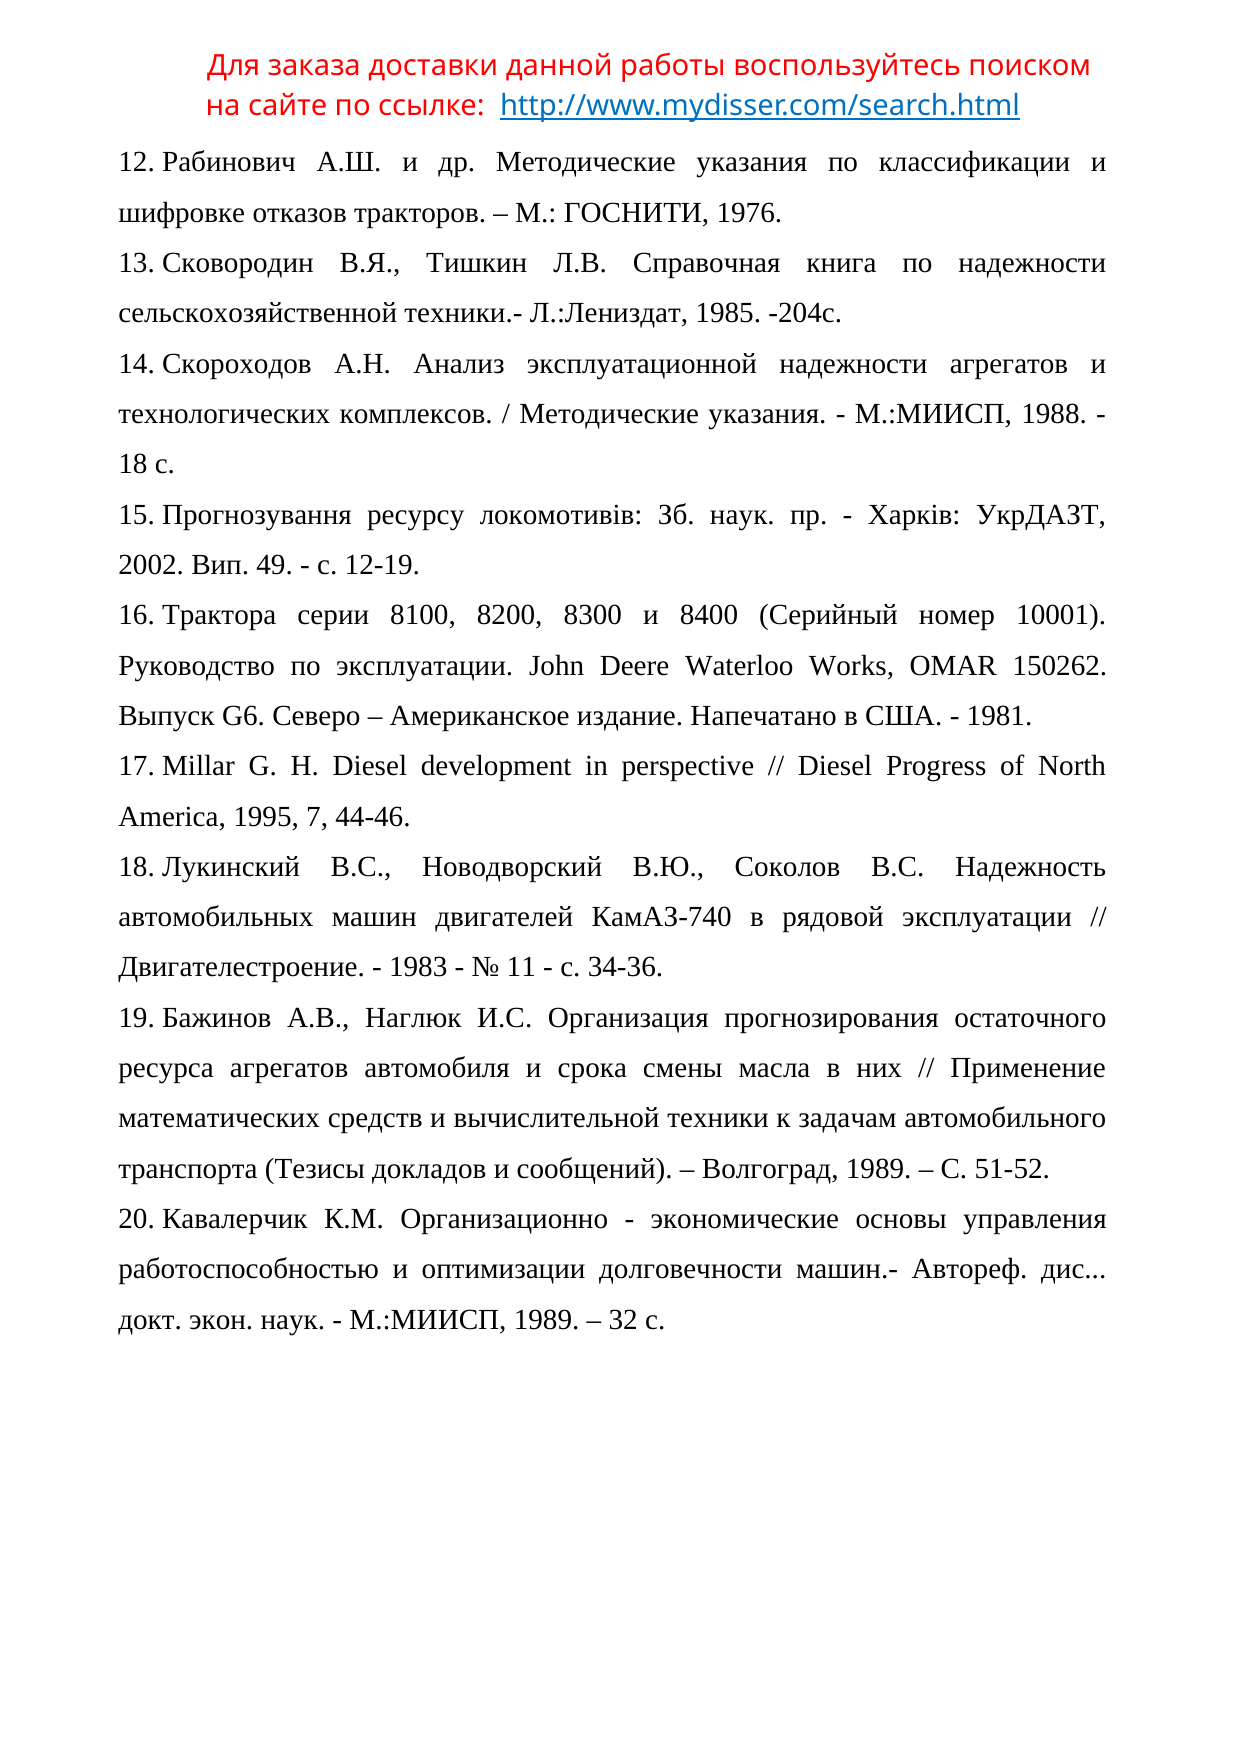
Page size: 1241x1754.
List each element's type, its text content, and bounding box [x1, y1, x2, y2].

text 17. Millar G. H. Diesel development in perspective // Diesel Progress of North America, 1995, 7, 44-46. [118, 748, 1107, 832]
text 18. Лукинский В.С., Новодворский В.Ю., Соколов В.С. Надежность автомобильных машин двигателей КамАЗ-740 в рядовой эксплуатации // Двигателестроение. - 1983 - № 11 - с. 34-36. [118, 849, 1107, 983]
text 14. Скороходов А.Н. Анализ эксплуатационной надежности агрегатов и технологических комплексов. / Методические указания. - М.:МИИСП, 1988. - 18 с. [118, 346, 1107, 480]
text 16. Трактора серии 8100, 8200, 8300 и 8400 (Серийный номер 10001). Руководство по эксплуатации. John Deere Waterloo Works, OMAR 150262. Выпуск G6. Северо – Американское издание. Напечатано в США. - 1981. [118, 597, 1107, 732]
text 15. Прогнозування ресурсу локомотивів: Зб. наук. пр. - Харків: УкрДАЗТ, 2002. Вип. 49. - с. 12-19. [118, 497, 1107, 581]
text 19. Бажинов А.В., Наглюк И.С. Организация прогнозирования остаточного ресурса агрегатов автомобиля и срока смены масла в них // Применение математических средств и вычислительной техники к задачам автомобильного транспорта (Тезисы докладов и сообщений). – Волгоград, 1989. – С. 51-52. [118, 1000, 1107, 1184]
text 12. Рабинович А.Ш. и др. Методические указания по классификации и шифровке отказов тракторов. – M.: ГОСНИТИ, 1976. [118, 144, 1107, 228]
text 13. Сковородин В.Я., Тишкин Л.В. Справочная книга по надежности сельскохозяйственной техники.- Л.:Лениздат, 1985. -204с. [118, 245, 1107, 329]
text 20. Кавалерчик К.М. Организационно - экономические основы управления работоспособностью и оптимизации долговечности машин.- Автореф. дис... докт. экон. наук. - М.:МИИСП, 1989. – 32 с. [118, 1201, 1107, 1335]
